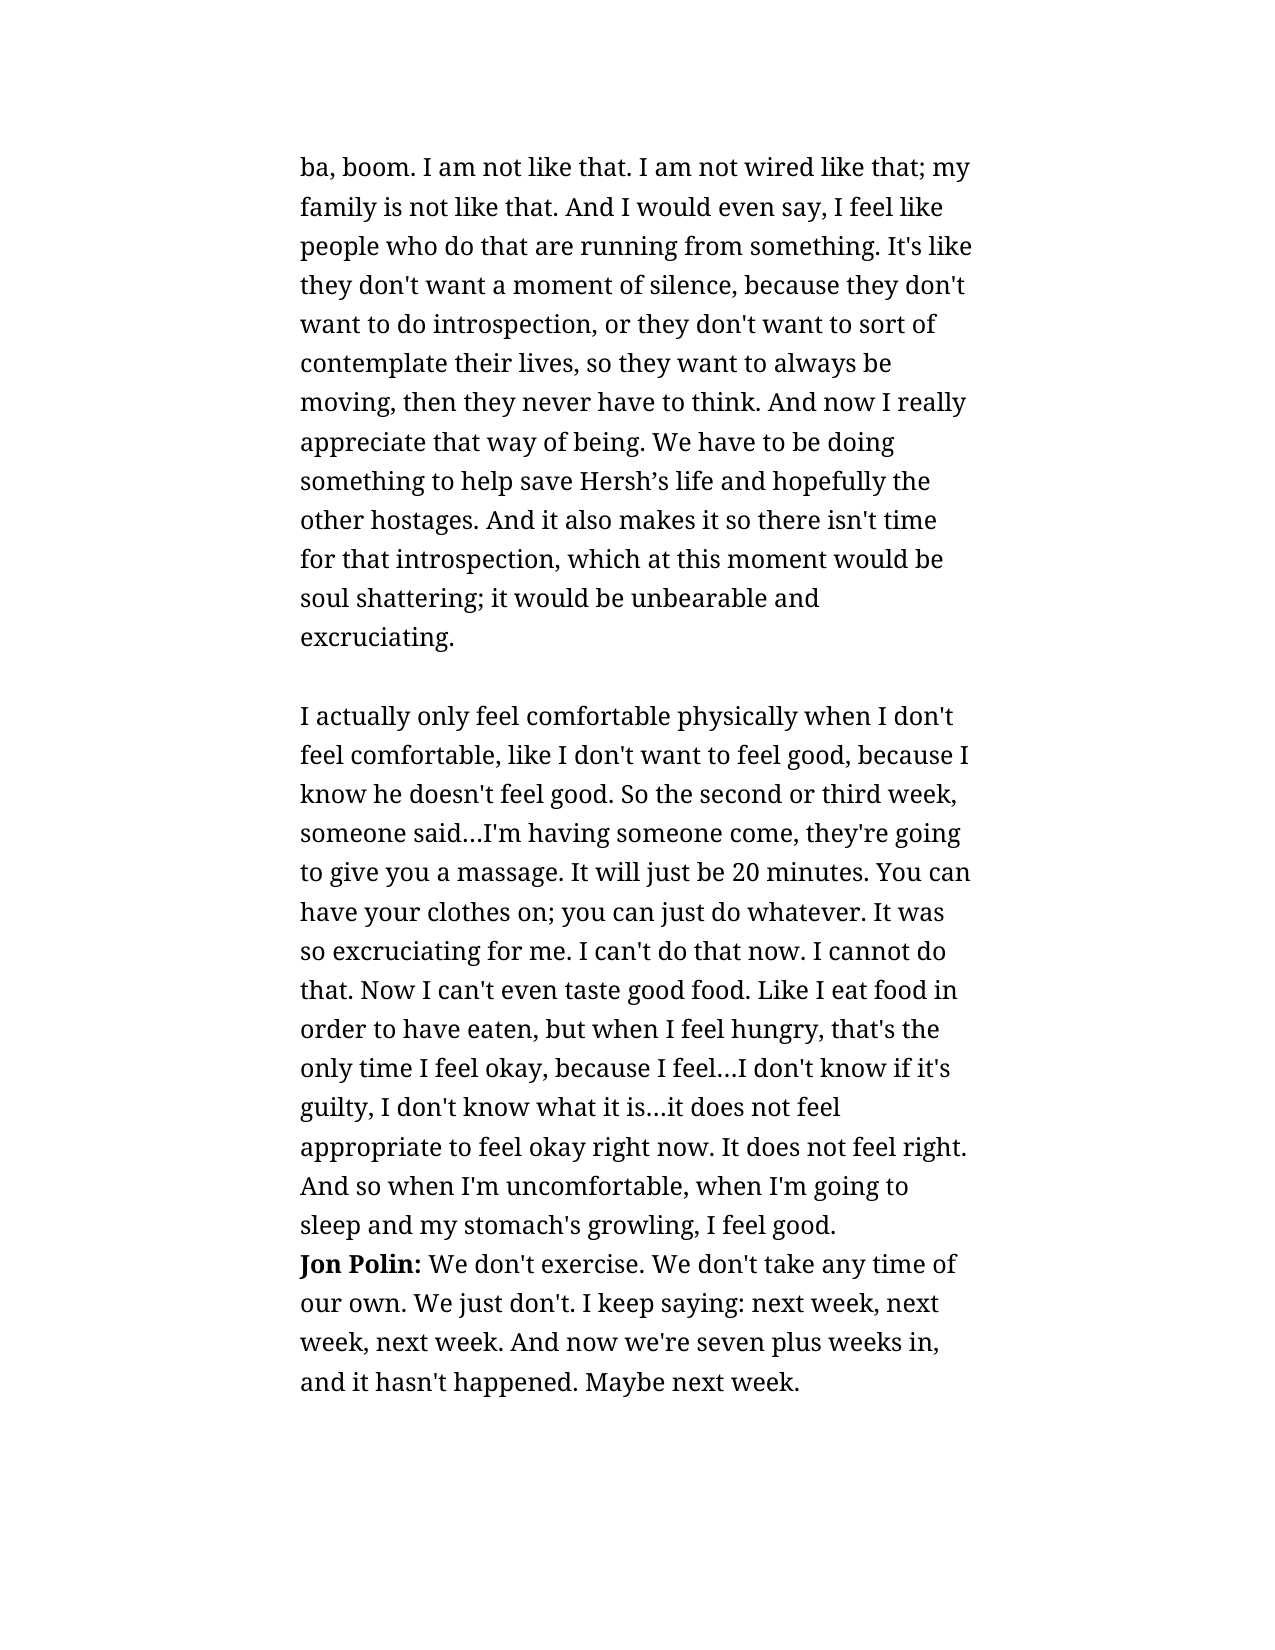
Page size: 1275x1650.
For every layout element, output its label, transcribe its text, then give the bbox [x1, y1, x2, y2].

text I actually only feel comfortable physically when I don't feel comfortable, like I don't want to feel good, because I know he doesn't feel good. So the second or third week, someone said…I'm having someone come, they're going to give you a massage. It will just be 20 minutes. You can have your clothes on; you can just do whatever. It was so excruciating for me. I can't do that now. I cannot do that. Now I can't even taste good food. Like I eat food in order to have eaten, but when I feel hungry, that's the only time I feel okay, because I feel…I don't know if it's guilty, I don't know what it is…it does not feel appropriate to feel okay right now. It does not feel right. And so when I'm uncomfortable, when I'm going to sleep and my stomach's growling, I feel good. [300, 698, 975, 1242]
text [300, 150, 975, 654]
text Jon Polin: We don't exercise. We don't take any time of our own. We just don't. I keep saying: next week, next week, next week. And now we're seven plus weeks in, and it hasn't happened. Maybe next week. [300, 1247, 975, 1398]
